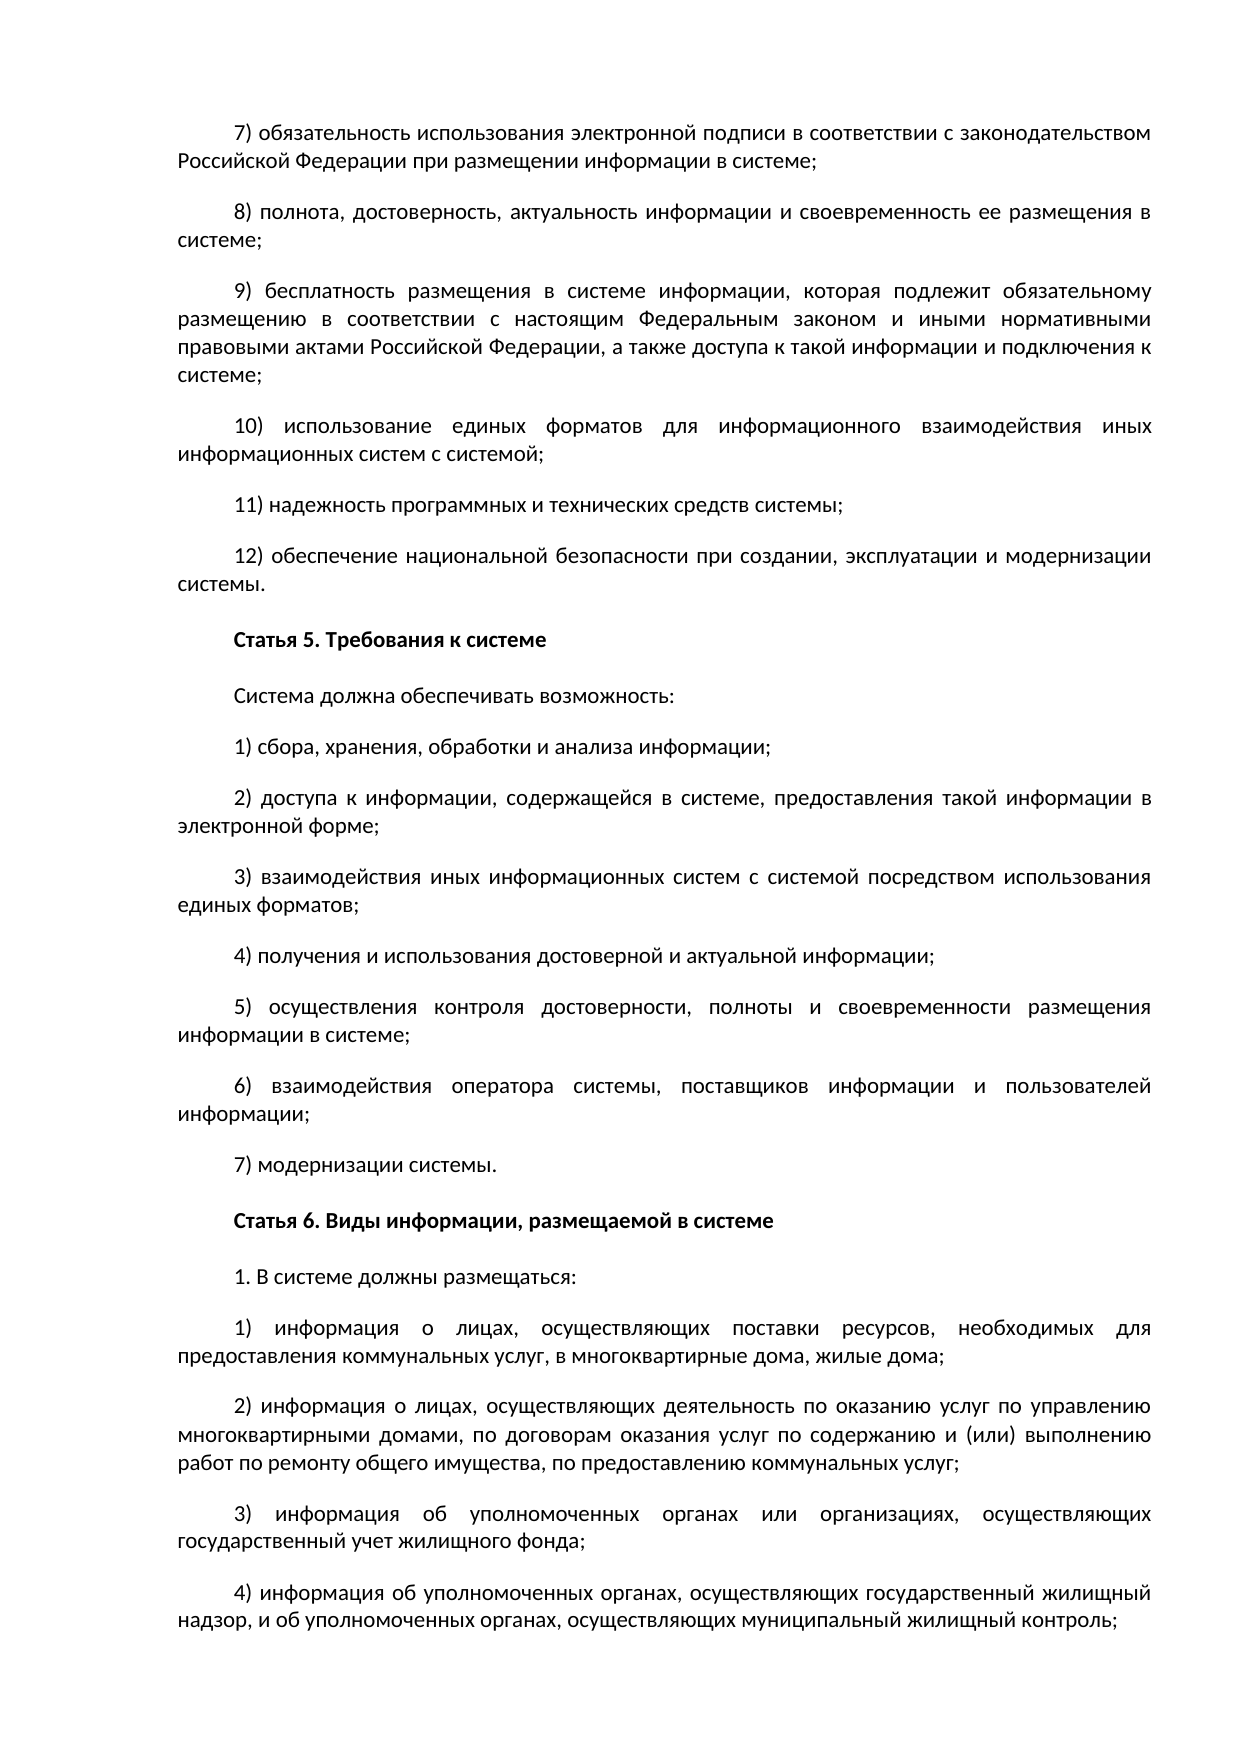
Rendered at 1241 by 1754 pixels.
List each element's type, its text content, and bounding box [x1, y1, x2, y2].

title Статья 5. Требования к системе [177, 625, 1152, 653]
text 3) информация об уполномоченных органах или организациях, осуществляющих государственный учет жилищного фонда; [177, 1499, 1152, 1555]
text 3) взаимодействия иных информационных систем с системой посредством использования единых форматов; [177, 862, 1152, 918]
text 7) модернизации системы. [177, 1150, 1152, 1178]
text 7) обязательность использования электронной подписи в соответствии с законодательством Российской Федерации при размещении информации в системе; [177, 118, 1152, 174]
title Статья 6. Виды информации, размещаемой в системе [177, 1206, 1152, 1234]
text 1) информация о лицах, осуществляющих поставки ресурсов, необходимых для предоставления коммунальных услуг, в многоквартирные дома, жилые дома; [177, 1313, 1152, 1369]
text 2) информация о лицах, осуществляющих деятельность по оказанию услуг по управлению многоквартирными домами, по договорам оказания услуг по содержанию и (или) выполнению работ по ремонту общего имущества, по предоставлению коммунальных услуг; [177, 1392, 1152, 1476]
text 10) использование единых форматов для информационного взаимодействия иных информационных систем с системой; [177, 411, 1152, 467]
text 1) сбора, хранения, обработки и анализа информации; [177, 732, 1152, 760]
text Система должна обеспечивать возможность: [177, 681, 1152, 709]
text 6) взаимодействия оператора системы, поставщиков информации и пользователей информации; [177, 1071, 1152, 1127]
text 9) бесплатность размещения в системе информации, которая подлежит обязательному размещению в соответствии с настоящим Федеральным законом и иными нормативными правовыми актами Российской Федерации, а также доступа к такой информации и подключения к системе; [177, 276, 1152, 388]
text 4) получения и использования достоверной и актуальной информации; [177, 941, 1152, 969]
text 11) надежность программных и технических средств системы; [177, 490, 1152, 518]
text 5) осуществления контроля достоверности, полноты и своевременности размещения информации в системе; [177, 992, 1152, 1048]
text 12) обеспечение национальной безопасности при создании, эксплуатации и модернизации системы. [177, 541, 1152, 597]
text 8) полнота, достоверность, актуальность информации и своевременность ее размещения в системе; [177, 197, 1152, 253]
text 2) доступа к информации, содержащейся в системе, предоставления такой информации в электронной форме; [177, 783, 1152, 839]
text 4) информация об уполномоченных органах, осуществляющих государственный жилищный надзор, и об уполномоченных органах, осуществляющих муниципальный жилищный контроль; [177, 1578, 1152, 1634]
text 1. В системе должны размещаться: [177, 1262, 1152, 1290]
